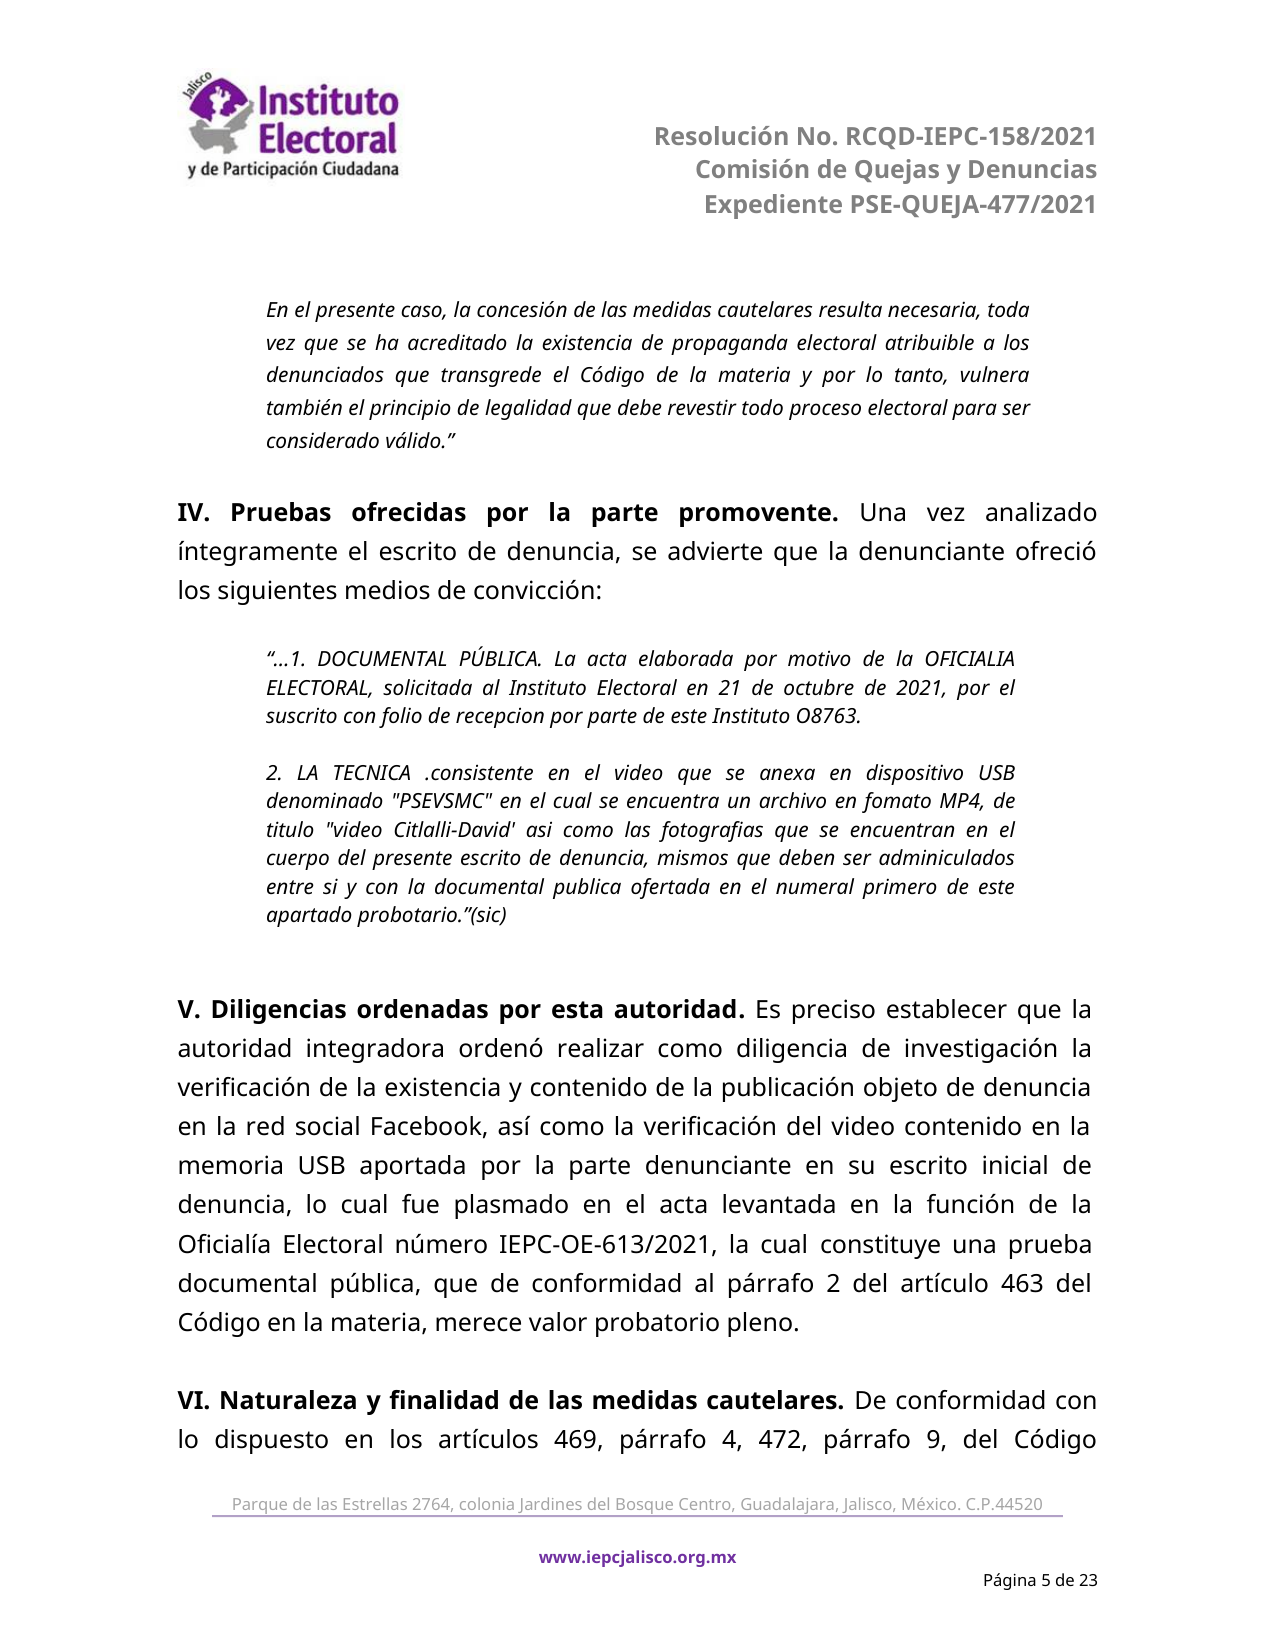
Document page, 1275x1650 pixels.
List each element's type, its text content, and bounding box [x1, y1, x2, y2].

picture [177, 68, 406, 189]
text En el presente caso, la concesión de las medidas cautelares resulta necesaria, toda vez que se ha acreditado la existencia de propaganda electoral atribuible a los denunciados que transgrede el Código de la materia y por lo tanto, vulnera también el principio de legalidad que debe revestir todo proceso electoral para ser considerado válido.” [266, 295, 1034, 454]
text 2. LA TECNICA .consistente en el video que se anexa en dispositivo USB denominado "PSEVSMC" en el cual se encuentra un archivo en fomato MP4, de titulo "video Citlalli-David' asi como las fotografias que se encuentran en el cuerpo del presente escrito de denuncia, mismos que deben ser adminiculados entre si y con la documental publica ofertada en el numeral primero de este apartado probotario.”(sic) [266, 758, 1019, 929]
text IV. Pruebas ofrecidas por la parte promovente. Una vez analizado íntegramente el escrito de denuncia, se advierte que la denunciante ofreció los siguientes medios de convicción: [177, 494, 1098, 607]
text “…1. DOCUMENTAL PÚBLICA. La acta elaborada por motivo de la OFICIALIA ELECTORAL, solicitada al Instituto Electoral en 21 de octubre de 2021, por el suscrito con folio de recepcion por parte de este Instituto O8763. [266, 644, 1019, 730]
text V. Diligencias ordenadas por esta autoridad. Es preciso establecer que la autoridad integradora ordenó realizar como diligencia de investigación la verificación de la existencia y contenido de la publicación objeto de denuncia en la red social Facebook, así como la verificación del video contenido en la memoria USB aportada por la parte denunciante en su escrito inicial de denuncia, lo cual fue plasmado en el acta levantada en la función de la Oficialía Electoral número IEPC-OE-613/2021, la cual constituye una prueba documental pública, que de conformidad al párrafo 2 del artículo 463 del Código en la materia, merece valor probatorio pleno. [177, 991, 1093, 1339]
